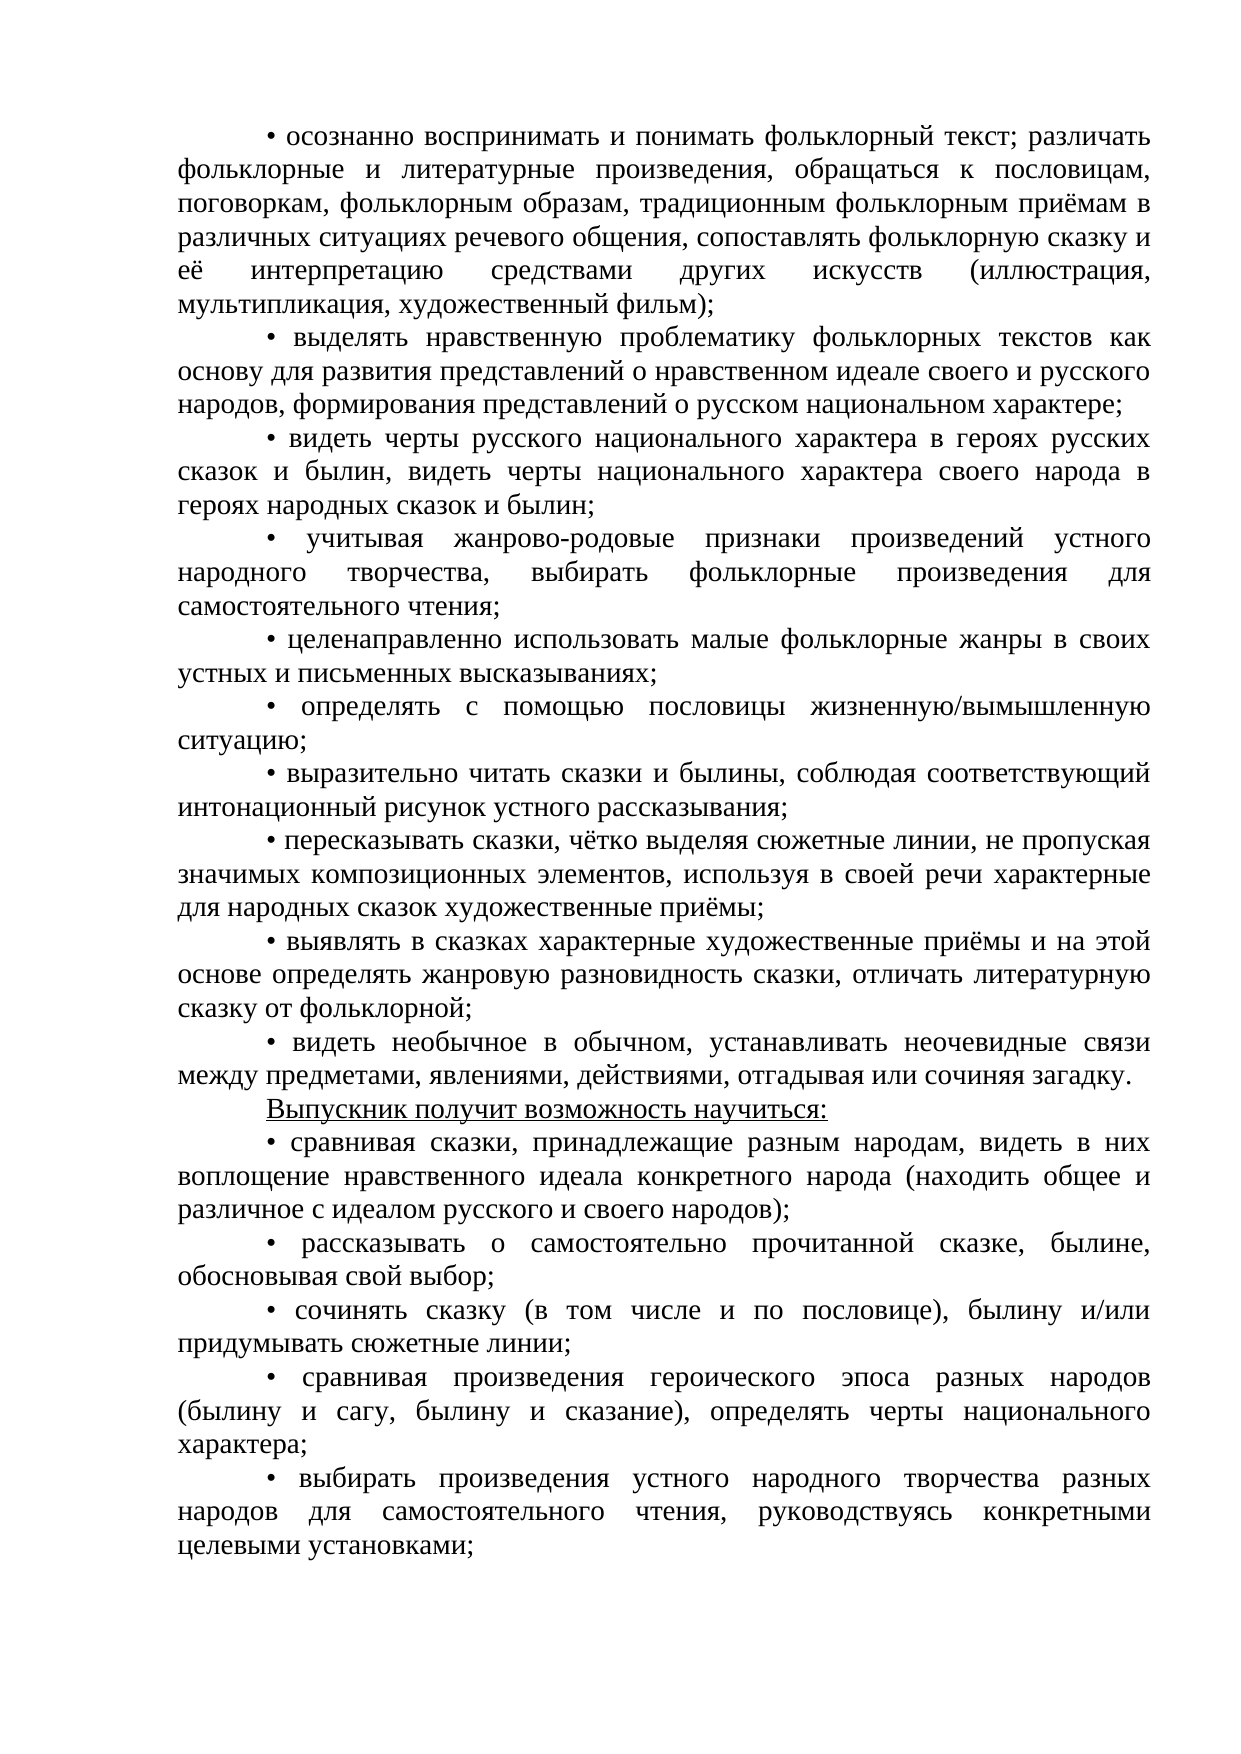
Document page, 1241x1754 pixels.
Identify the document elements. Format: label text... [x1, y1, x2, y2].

text • пересказывать сказки, чётко выделяя сюжетные линии, не пропуская значимых композиционных элементов, используя в своей речи характерные для народных сказок художественные приёмы; [177, 822, 1152, 923]
text • сочинять сказку (в том числе и по пословице), былину и/или придумывать сюжетные линии; [177, 1292, 1152, 1359]
text • определять с помощью пословицы жизненную/вымышленную ситуацию; [177, 688, 1152, 755]
text • видеть необычное в обычном, устанавливать неочевидные связи между предметами, явлениями, действиями, отгадывая или сочиняя загадку. [177, 1024, 1152, 1091]
text • видеть черты русского национального характера в героях русских сказок и былин, видеть черты национального характера своего народа в героях народных сказок и былин; [177, 420, 1152, 521]
text Выпускник получит возможность научиться: [177, 1091, 1152, 1124]
text • учитывая жанрово-родовые признаки произведений устного народного творчества, выбирать фольклорные произведения для самостоятельного чтения; [177, 521, 1152, 621]
text • сравнивая произведения героического эпоса разных народов (былину и сагу, былину и сказание), определять черты национального характера; [177, 1359, 1152, 1460]
text • целенаправленно использовать малые фольклорные жанры в своих устных и письменных высказываниях; [177, 621, 1152, 688]
text • рассказывать о самостоятельно прочитанной сказке, былине, обосновывая свой выбор; [177, 1225, 1152, 1292]
text • сравнивая сказки, принадлежащие разным народам, видеть в них воплощение нравственного идеала конкретного народа (находить общее и различное с идеалом русского и своего народов); [177, 1124, 1152, 1225]
text • осознанно воспринимать и понимать фольклорный текст; различать фольклорные и литературные произведения, обращаться к пословицам, поговоркам, фольклорным образам, традиционным фольклорным приёмам в различных ситуациях речевого общения, сопоставлять фольклорную сказку и её интерпретацию средствами других искусств (иллюстрация, мультипликация, художественный фильм); [177, 118, 1152, 319]
text • выявлять в сказках характерные художественные приёмы и на этой основе определять жанровую разновидность сказки, отличать литературную сказку от фольклорной; [177, 923, 1152, 1024]
text • выразительно читать сказки и былины, соблюдая соответствующий интонационный рисунок устного рассказывания; [177, 755, 1152, 822]
text • выделять нравственную проблематику фольклорных текстов как основу для развития представлений о нравственном идеале своего и русского народов, формирования представлений о русском национальном характере; [177, 319, 1152, 420]
text • выбирать произведения устного народного творчества разных народов для самостоятельного чтения, руководствуясь конкретными целевыми установками; [177, 1460, 1152, 1560]
